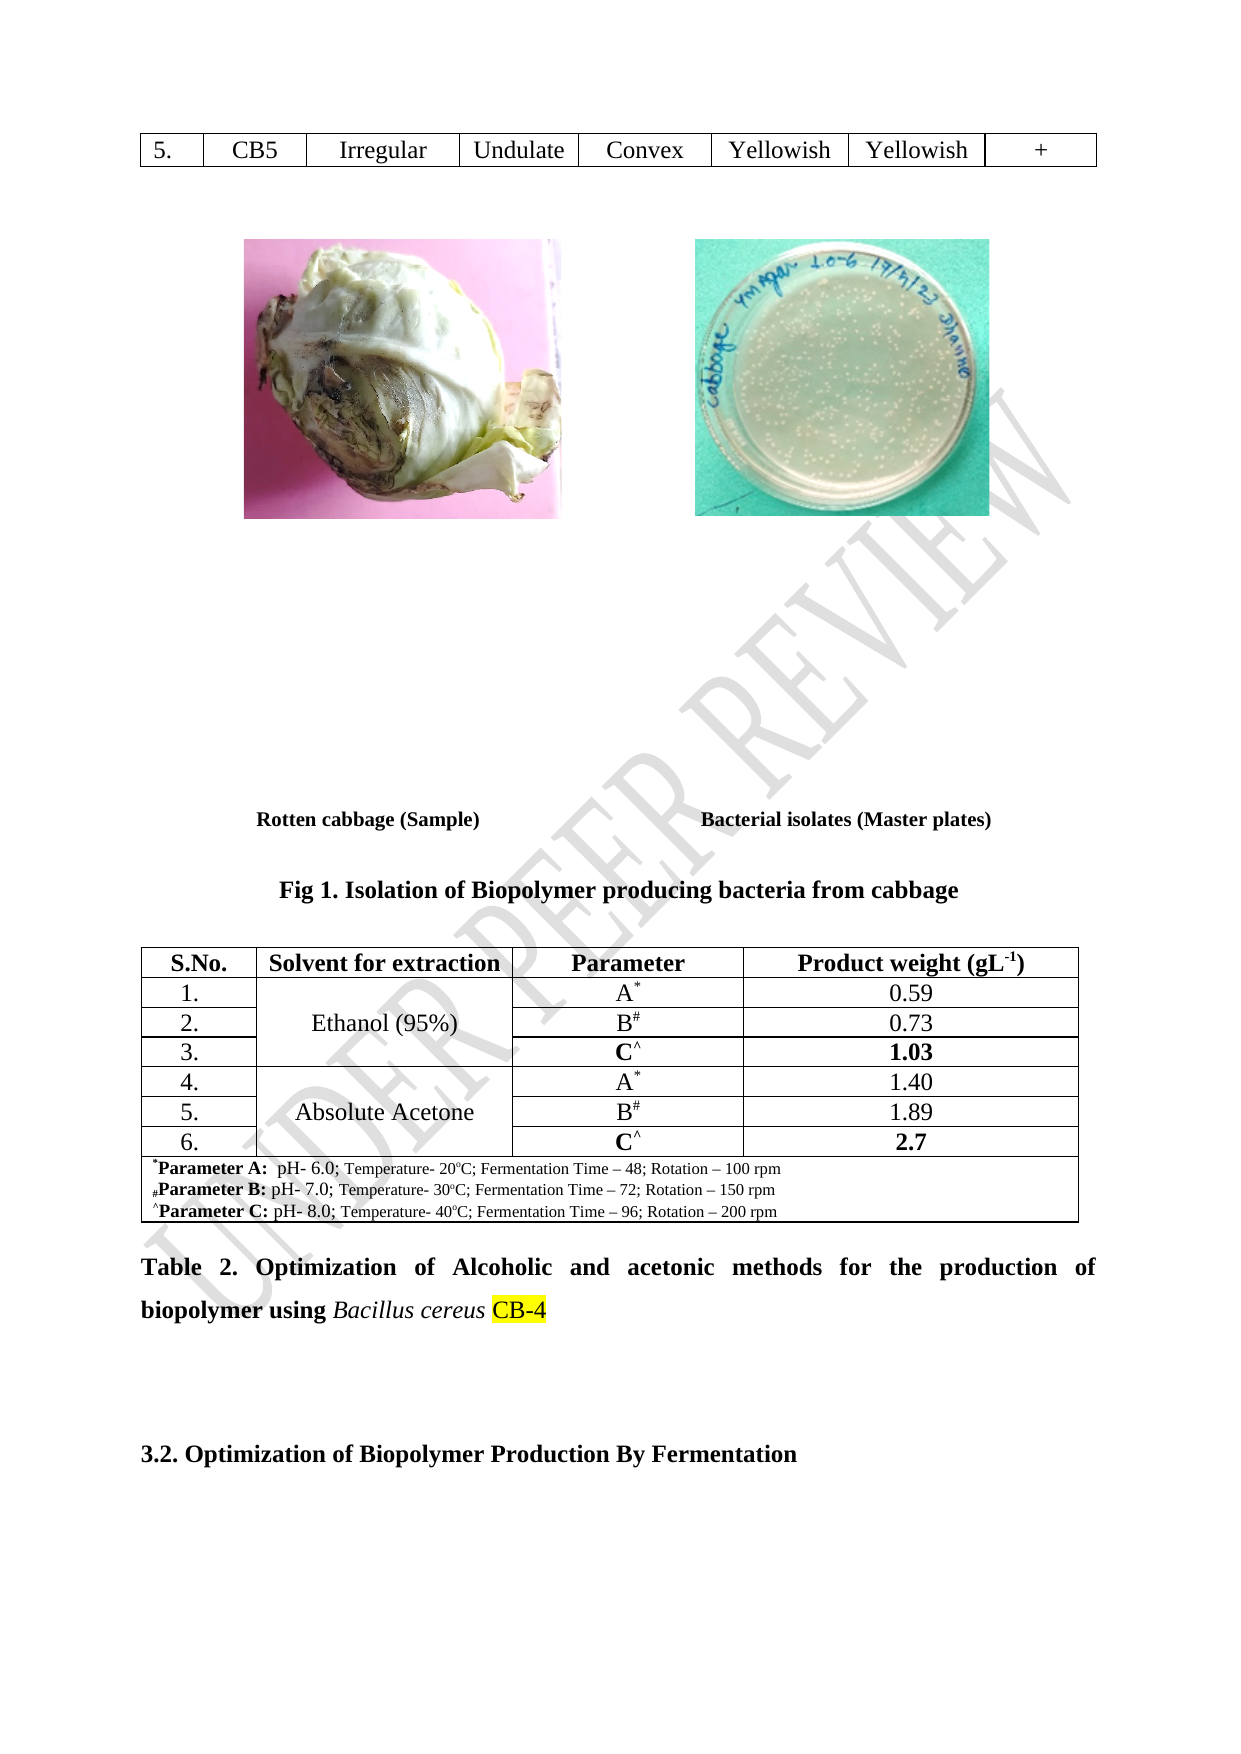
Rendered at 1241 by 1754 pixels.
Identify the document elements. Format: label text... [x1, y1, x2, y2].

table_cell 0.59 [744, 978, 1078, 1007]
table_cell C^ [513, 1127, 743, 1156]
table_cell 2.7 [744, 1127, 1078, 1156]
table_cell Ethanol (95%) [257, 978, 512, 1066]
table_cell Bacterial isolates (Master plates) [595, 806, 1097, 846]
table_cell C^ [513, 1038, 743, 1066]
text 3.2. Optimization of Biopolymer Production By Fermentation [141, 1439, 1097, 1468]
table_cell 0.73 [744, 1008, 1078, 1036]
table_cell 1.89 [744, 1097, 1078, 1126]
table_header Parameter [513, 948, 743, 977]
table_cell CB5 [204, 134, 306, 166]
table_cell B# [513, 1097, 743, 1126]
table_cell 1.03 [744, 1038, 1078, 1066]
table_cell Yellowish [712, 134, 848, 166]
table_cell Absolute Acetone [257, 1067, 512, 1156]
table_cell [142, 1038, 256, 1066]
table_header [141, 239, 595, 806]
table_cell Irregular [307, 134, 459, 166]
table_cell Convex [579, 134, 711, 166]
table_cell [142, 1008, 256, 1036]
table_cell B# [513, 1008, 743, 1036]
text Table 2. Optimization of Alcoholic and acetonic methods for the production of biopolymer using Bacillus cereus CB-4 [141, 1252, 1097, 1323]
table_cell [142, 978, 256, 1007]
table_cell *Parameter A: pH- 6.0; Temperature- 20oC; Fermentation Time – 48; Rotation – 100 rpm #Parameter B: pH- 7.0; Temperature- 30oC; Fermentation Time – 72; Rotation – 150 rpm ^Parameter C: pH- 8.0; Temperature- 40oC; Fermentation Time – 96; Rotation – 200 rpm [142, 1157, 1078, 1221]
table_header Product weight (gL-1) [744, 948, 1078, 977]
table_header [595, 239, 1097, 806]
text Fig 1. Isolation of Biopolymer producing bacteria from cabbage [141, 875, 1097, 903]
table_cell Undulate [460, 134, 578, 166]
table_cell Yellowish [849, 134, 984, 166]
table_cell A* [513, 978, 743, 1007]
table_cell 1.40 [744, 1067, 1078, 1096]
picture [695, 239, 990, 516]
table_cell [141, 134, 203, 166]
table_cell [142, 1127, 256, 1156]
table_header S.No. [142, 948, 256, 977]
table_cell A* [513, 1067, 743, 1096]
table_header Solvent for extraction [257, 948, 512, 977]
table_cell [142, 1097, 256, 1126]
table_cell Rotten cabbage (Sample) [141, 806, 595, 846]
table_cell [142, 1067, 256, 1096]
table_cell + [986, 134, 1096, 166]
picture [243, 239, 562, 519]
